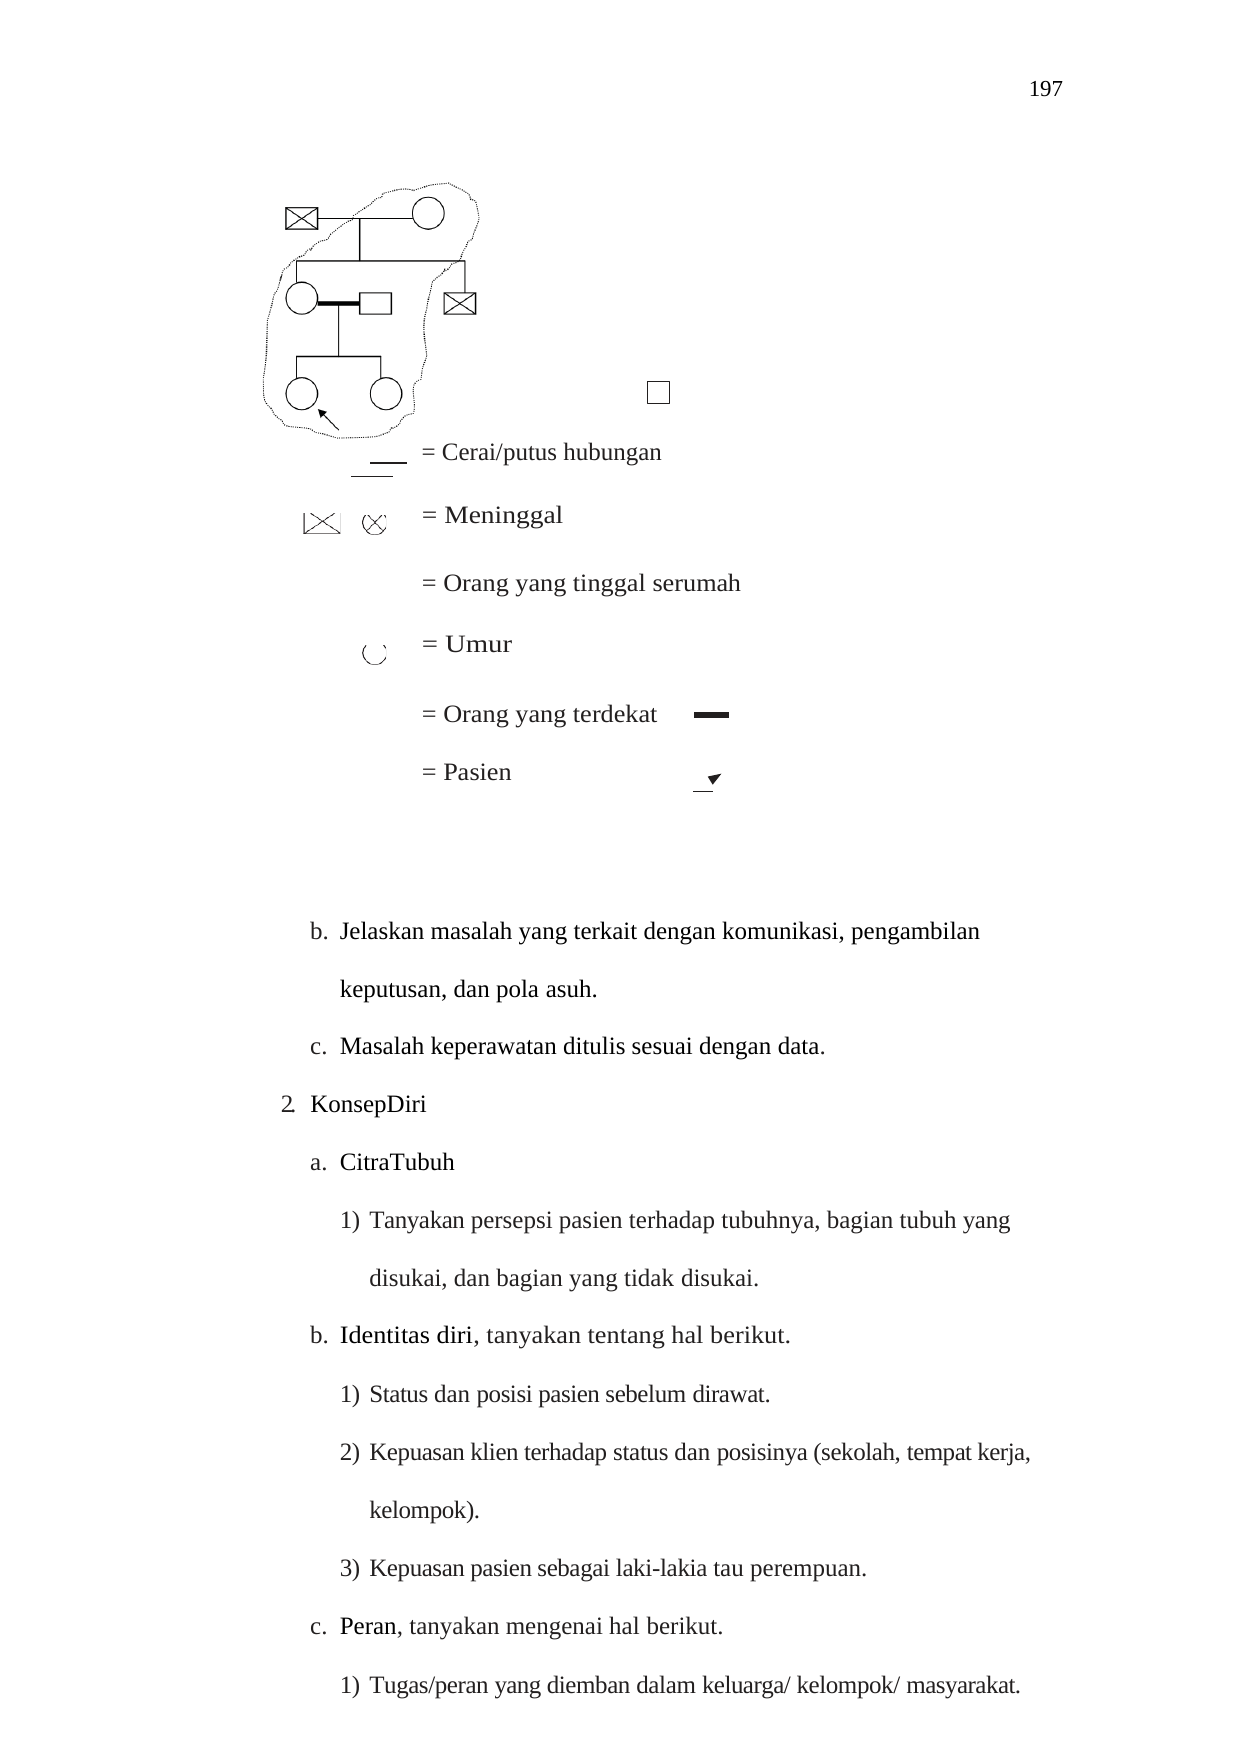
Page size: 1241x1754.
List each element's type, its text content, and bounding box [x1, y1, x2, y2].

picture [262, 182, 480, 439]
list Kepuasan klien terhadap status dan posisinya (sekolah, tempat kerja, kelompok). [339, 1437, 1061, 1523]
picture [362, 515, 387, 535]
list CitraTubuh [310, 1147, 1103, 1175]
list Status dan posisi pasien sebelum dirawat. [339, 1379, 1103, 1407]
list Masalah keperawatan ditulis sesuai dengan data. [310, 1031, 1103, 1060]
list Kepuasan pasien sebagai laki-lakia tau perempuan. [339, 1553, 1103, 1582]
list KonsepDiri [281, 1089, 1103, 1118]
list Tanyakan persepsi pasien terhadap tubuhnya, bagian tubuh yang disukai, dan bagian yang tidak disukai. [339, 1205, 1060, 1291]
list Identitas diri, tanyakan tentang hal berikut. [310, 1320, 1103, 1349]
picture [362, 645, 387, 665]
list Jelaskan masalah yang terkait dengan komunikasi, pengambilan keputusan, dan pola asuh. [310, 916, 1061, 1003]
list Peran, tanyakan mengenai hal berikut. [310, 1611, 1103, 1640]
list Tugas/peran yang diemban dalam keluarga/ kelompok/ masyarakat. [339, 1670, 1103, 1698]
picture [303, 513, 341, 534]
